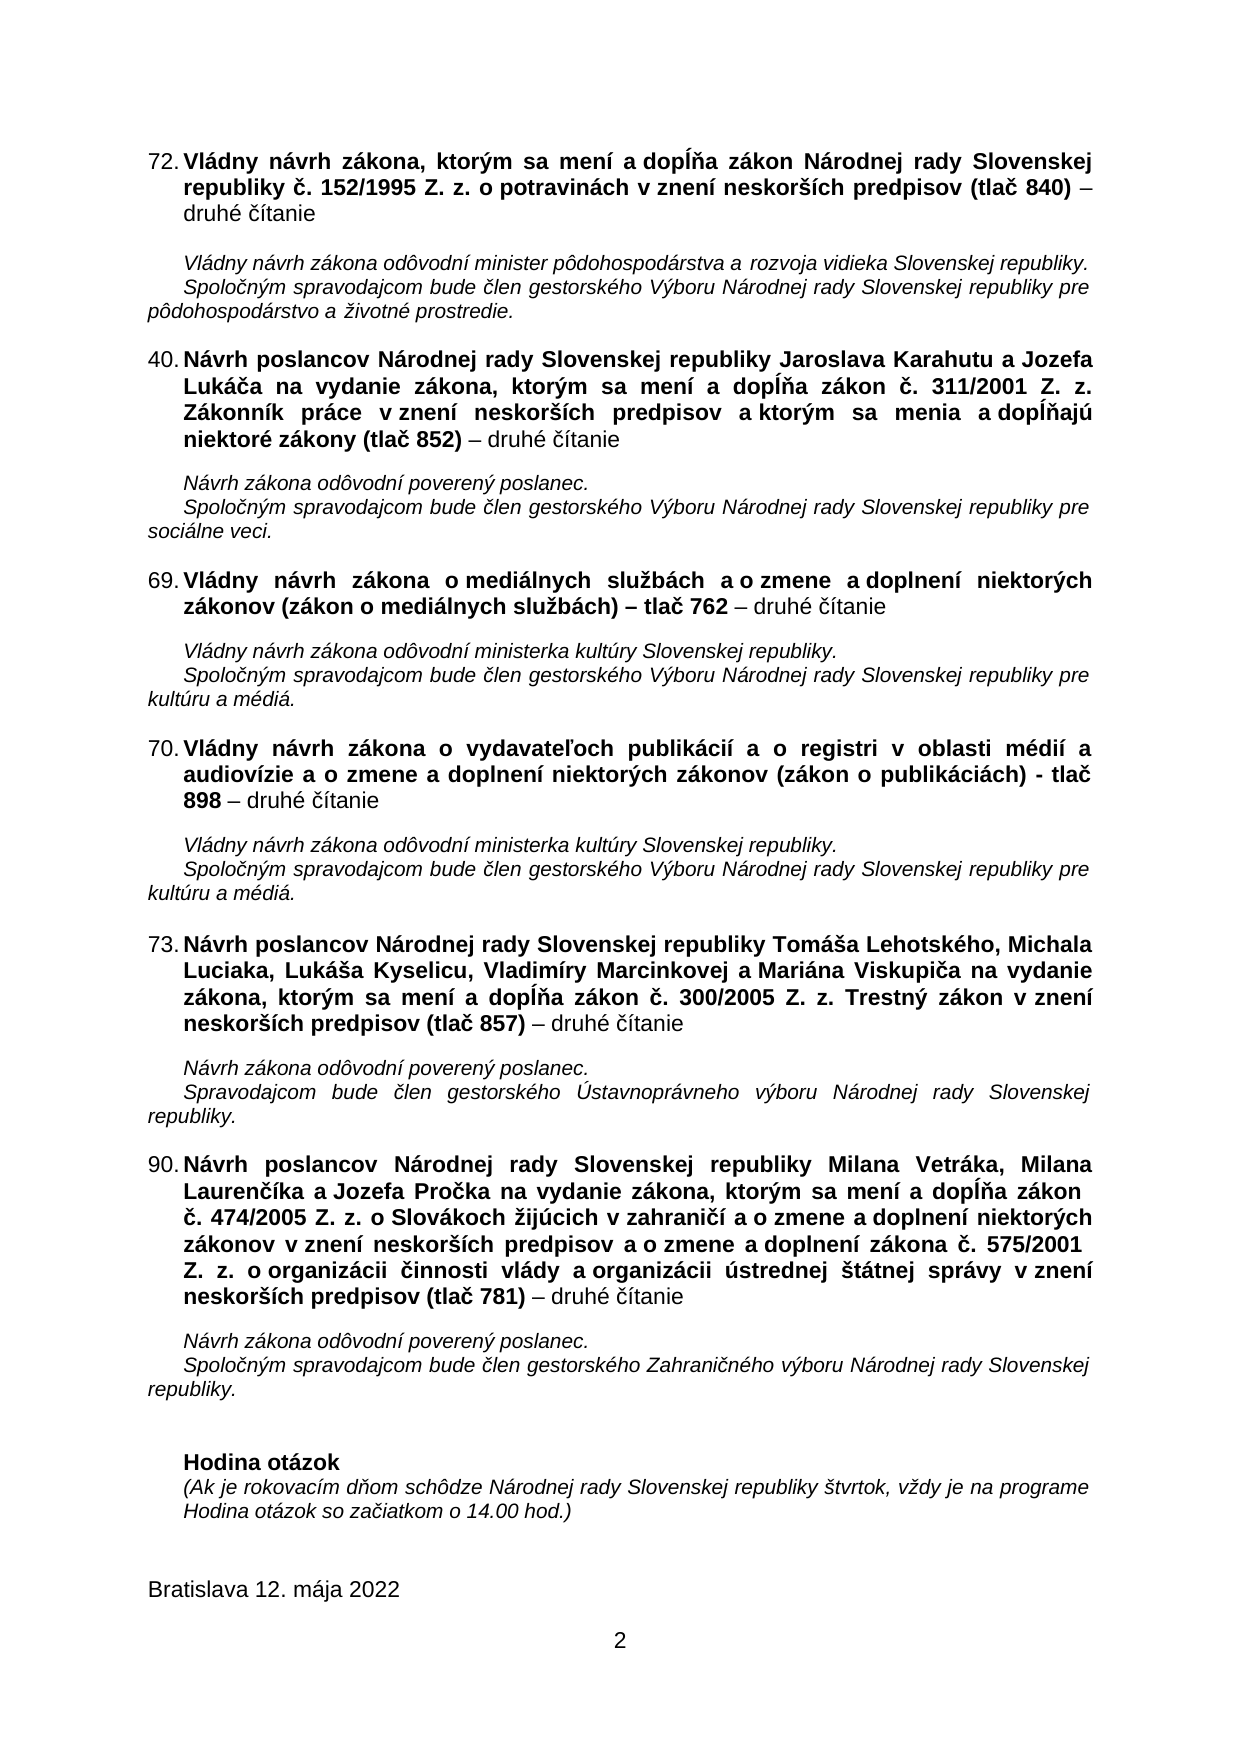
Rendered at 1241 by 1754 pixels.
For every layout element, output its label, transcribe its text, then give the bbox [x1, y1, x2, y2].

text 73. Návrh poslancov Národnej rady Slovenskej republiky Tomáša Lehotského, Michala Luciaka, Lukáša Kyselicu, Vladimíry Marcinkovej a Mariána Viskupiča na vydanie zákona, ktorým sa mení a dopĺňa zákon č. 300/2005 Z. z. Trestný zákon v znení neskorších predpisov (tlač 857) – druhé čítanie [148, 931, 1093, 1036]
list Vládny návrh zákona odôvodní ministerka kultúry Slovenskej republiky. [148, 833, 1093, 857]
text Spravodajcom bude člen gestorského Ústavnoprávneho výboru Národnej rady Slovenskej republiky. [148, 1079, 1093, 1127]
list Návrh zákona odôvodní poverený poslanec. [148, 1329, 1093, 1353]
text 69. Vládny návrh zákona o mediálnych službách a o zmene a doplnení niektorých zákonov (zákon o mediálnych službách) – tlač 762 – druhé čítanie [148, 567, 1093, 619]
text (Ak je rokovacím dňom schôdze Národnej rady Slovenskej republiky štvrtok, vždy je na programe Hodina otázok so začiatkom o 14.00 hod.) [183, 1475, 1093, 1523]
text 90. Návrh poslancov Národnej rady Slovenskej republiky Milana Vetráka, Milana Laurenčíka a Jozefa Pročka na vydanie zákona, ktorým sa mení a dopĺňa zákon č. 474/2005 Z. z. o Slovákoch žijúcich v zahraničí a o zmene a doplnení niektorých zákonov v znení neskorších predpisov a o zmene a doplnení zákona č. 575/2001 Z. z. o organizácii činnosti vlády a organizácii ústrednej štátnej správy v znení neskorších predpisov (tlač 781) – druhé čítanie [148, 1151, 1093, 1309]
list Vládny návrh zákona odôvodní ministerka kultúry Slovenskej republiky. [148, 639, 1093, 663]
text 40. Návrh poslancov Národnej rady Slovenskej republiky Jaroslava Karahutu a Jozefa Lukáča na vydanie zákona, ktorým sa mení a dopĺňa zákon č. 311/2001 Z. z. Zákonník práce v znení neskorších predpisov a ktorým sa menia a dopĺňajú niektoré zákony (tlač 852) – druhé čítanie [148, 346, 1093, 452]
text Bratislava 12. mája 2022 [148, 1576, 1093, 1602]
text Spoločným spravodajcom bude člen gestorského Výboru Národnej rady Slovenskej republiky pre kultúru a médiá. [148, 663, 1093, 711]
text 72. Vládny návrh zákona, ktorým sa mení a dopĺňa zákon Národnej rady Slovenskej republiky č. 152/1995 Z. z. o potravinách v znení neskorších predpisov (tlač 840) – druhé čítanie [148, 148, 1093, 227]
text Spoločným spravodajcom bude člen gestorského Výboru Národnej rady Slovenskej republiky pre kultúru a médiá. [148, 857, 1093, 905]
text 70. Vládny návrh zákona o vydavateľoch publikácií a o registri v oblasti médií a audiovízie a o zmene a doplnení niektorých zákonov (zákon o publikáciách) - tlač 898 – druhé čítanie [148, 734, 1093, 814]
list Vládny návrh zákona odôvodní minister pôdohospodárstva a rozvoja vidieka Slovenskej republiky. [148, 251, 1093, 274]
list Návrh zákona odôvodní poverený poslanec. [148, 1056, 1093, 1079]
list Návrh zákona odôvodní poverený poslanec. [148, 471, 1093, 495]
text Spoločným spravodajcom bude člen gestorského Výboru Národnej rady Slovenskej republiky pre sociálne veci. [148, 495, 1093, 543]
text Hodina otázok [148, 1448, 1093, 1475]
text Spoločným spravodajcom bude člen gestorského Výboru Národnej rady Slovenskej republiky pre pôdohospodárstvo a životné prostredie. [148, 274, 1093, 322]
text Spoločným spravodajcom bude člen gestorského Zahraničného výboru Národnej rady Slovenskej republiky. [148, 1353, 1093, 1401]
